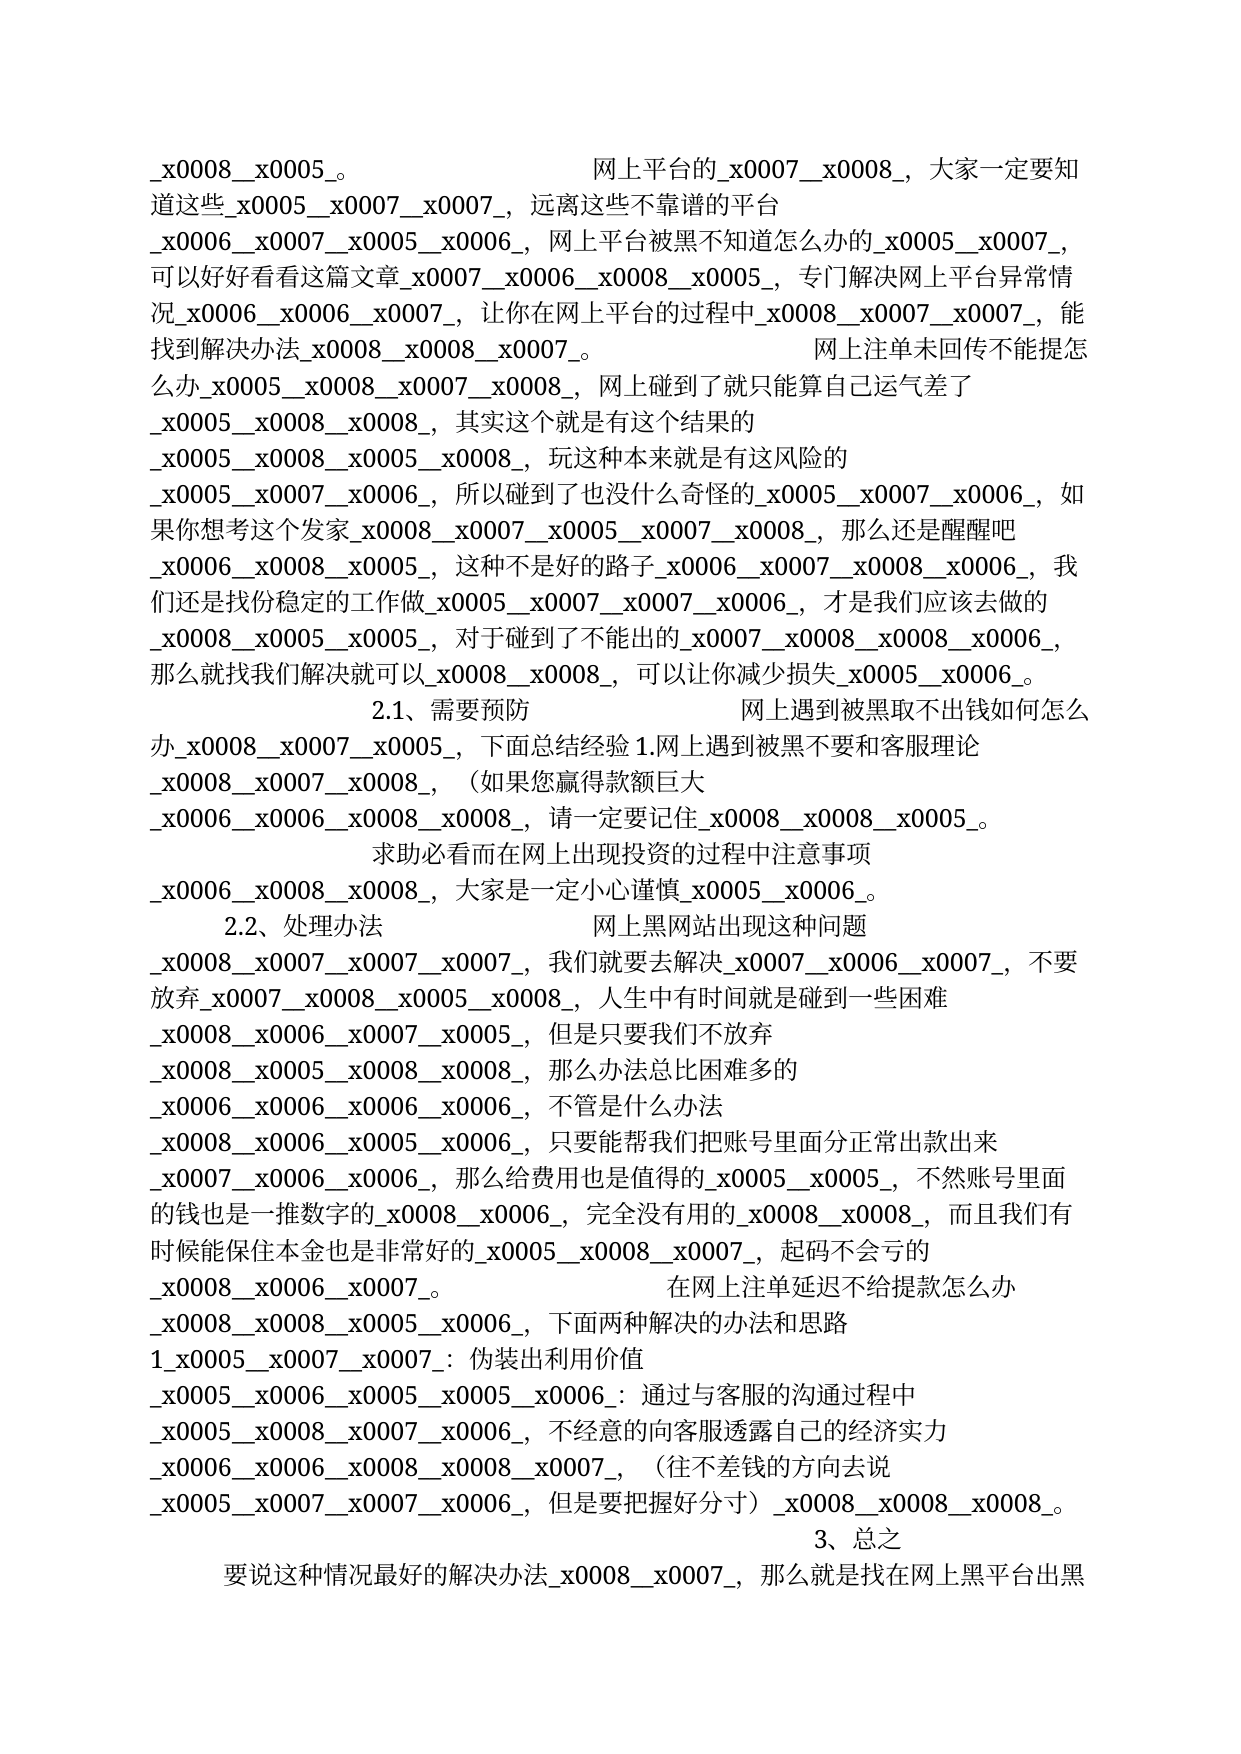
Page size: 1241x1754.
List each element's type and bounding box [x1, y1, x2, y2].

text [150, 150, 1090, 1592]
